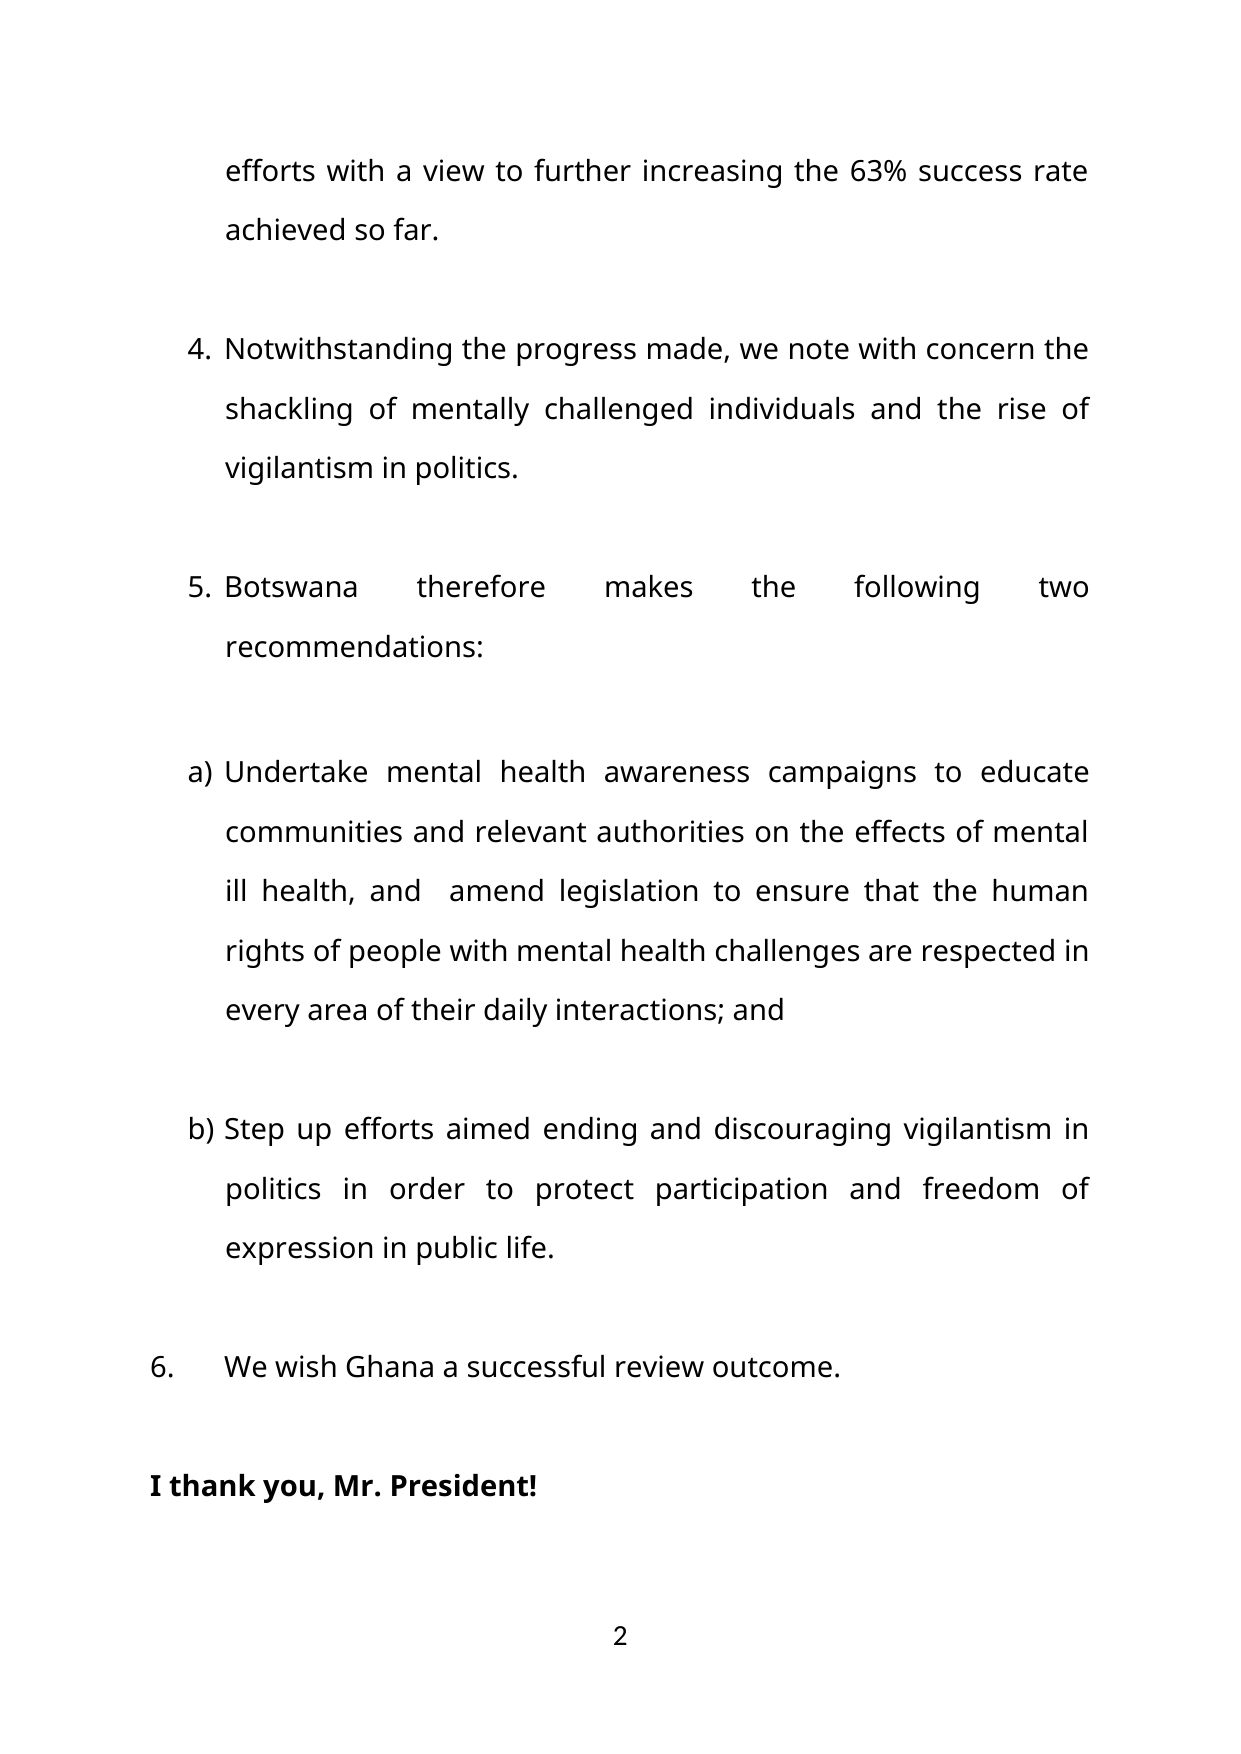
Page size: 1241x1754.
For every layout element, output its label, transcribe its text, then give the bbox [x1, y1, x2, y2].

list Step up efforts aimed ending and discouraging vigilantism in politics in order to protect participation and freedom of expression in public life. [187, 1109, 1090, 1267]
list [187, 150, 1090, 249]
list Undertake mental health awareness campaigns to educate communities and relevant authorities on the effects of mental ill health, and amend legislation to ensure that the human rights of people with mental health challenges are respected in every area of their daily interactions; and [187, 752, 1090, 1029]
list Notwithstanding the progress made, we note with concern the shackling of mentally challenged individuals and the rise of vigilantism in politics. [187, 328, 1090, 487]
text I thank you, Mr. President! [150, 1466, 1090, 1505]
list We wish Ghana a successful review outcome. [150, 1347, 1090, 1386]
list Botswana therefore makes the following two recommendations: [187, 566, 1090, 666]
